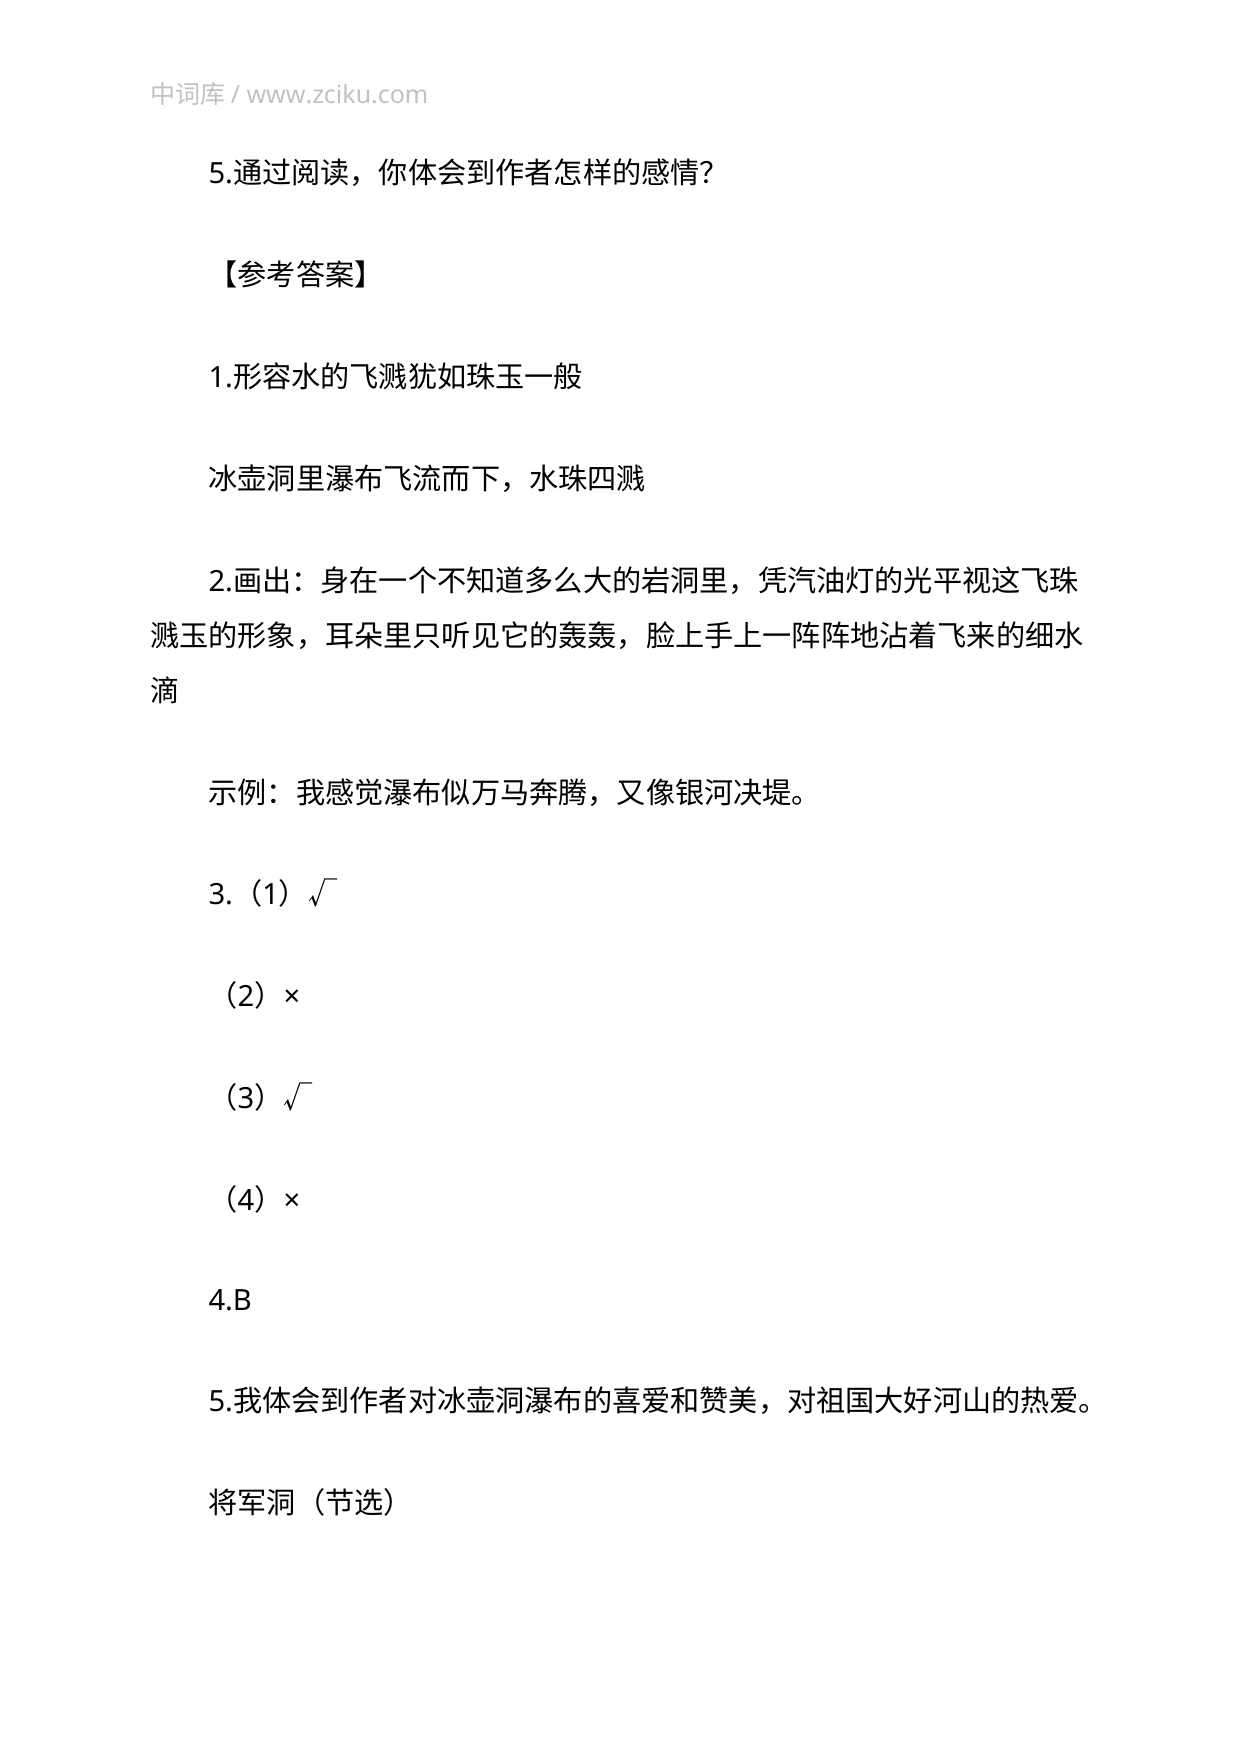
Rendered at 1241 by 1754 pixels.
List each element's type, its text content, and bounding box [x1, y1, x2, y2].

text 将军洞（节选） [150, 1479, 1090, 1522]
text （3）√ [150, 1075, 1090, 1117]
text 冰壶洞里瀑布飞流而下，水珠四溅 [150, 456, 1090, 498]
text 5.通过阅读，你体会到作者怎样的感情？ [150, 150, 1090, 192]
text 示例：我感觉瀑布似万马奔腾，又像银河决堤。 [150, 769, 1090, 811]
text 【参考答案】 [150, 252, 1090, 294]
text 5.我体会到作者对冰壶洞瀑布的喜爱和赞美，对祖国大好河山的热爱。 [150, 1377, 1090, 1420]
text 2.画出：身在一个不知道多么大的岩洞里，凭汽油灯的光平视这飞珠溅玉的形象，耳朵里只听见它的轰轰，脸上手上一阵阵地沾着飞来的细水滴 [150, 557, 1090, 710]
text （4）× [150, 1177, 1090, 1219]
text （2）× [150, 973, 1090, 1015]
text 3.（1）√ [150, 871, 1090, 913]
text 4.B [150, 1279, 1090, 1318]
text 1.形容水的飞溅犹如珠玉一般 [150, 354, 1090, 396]
